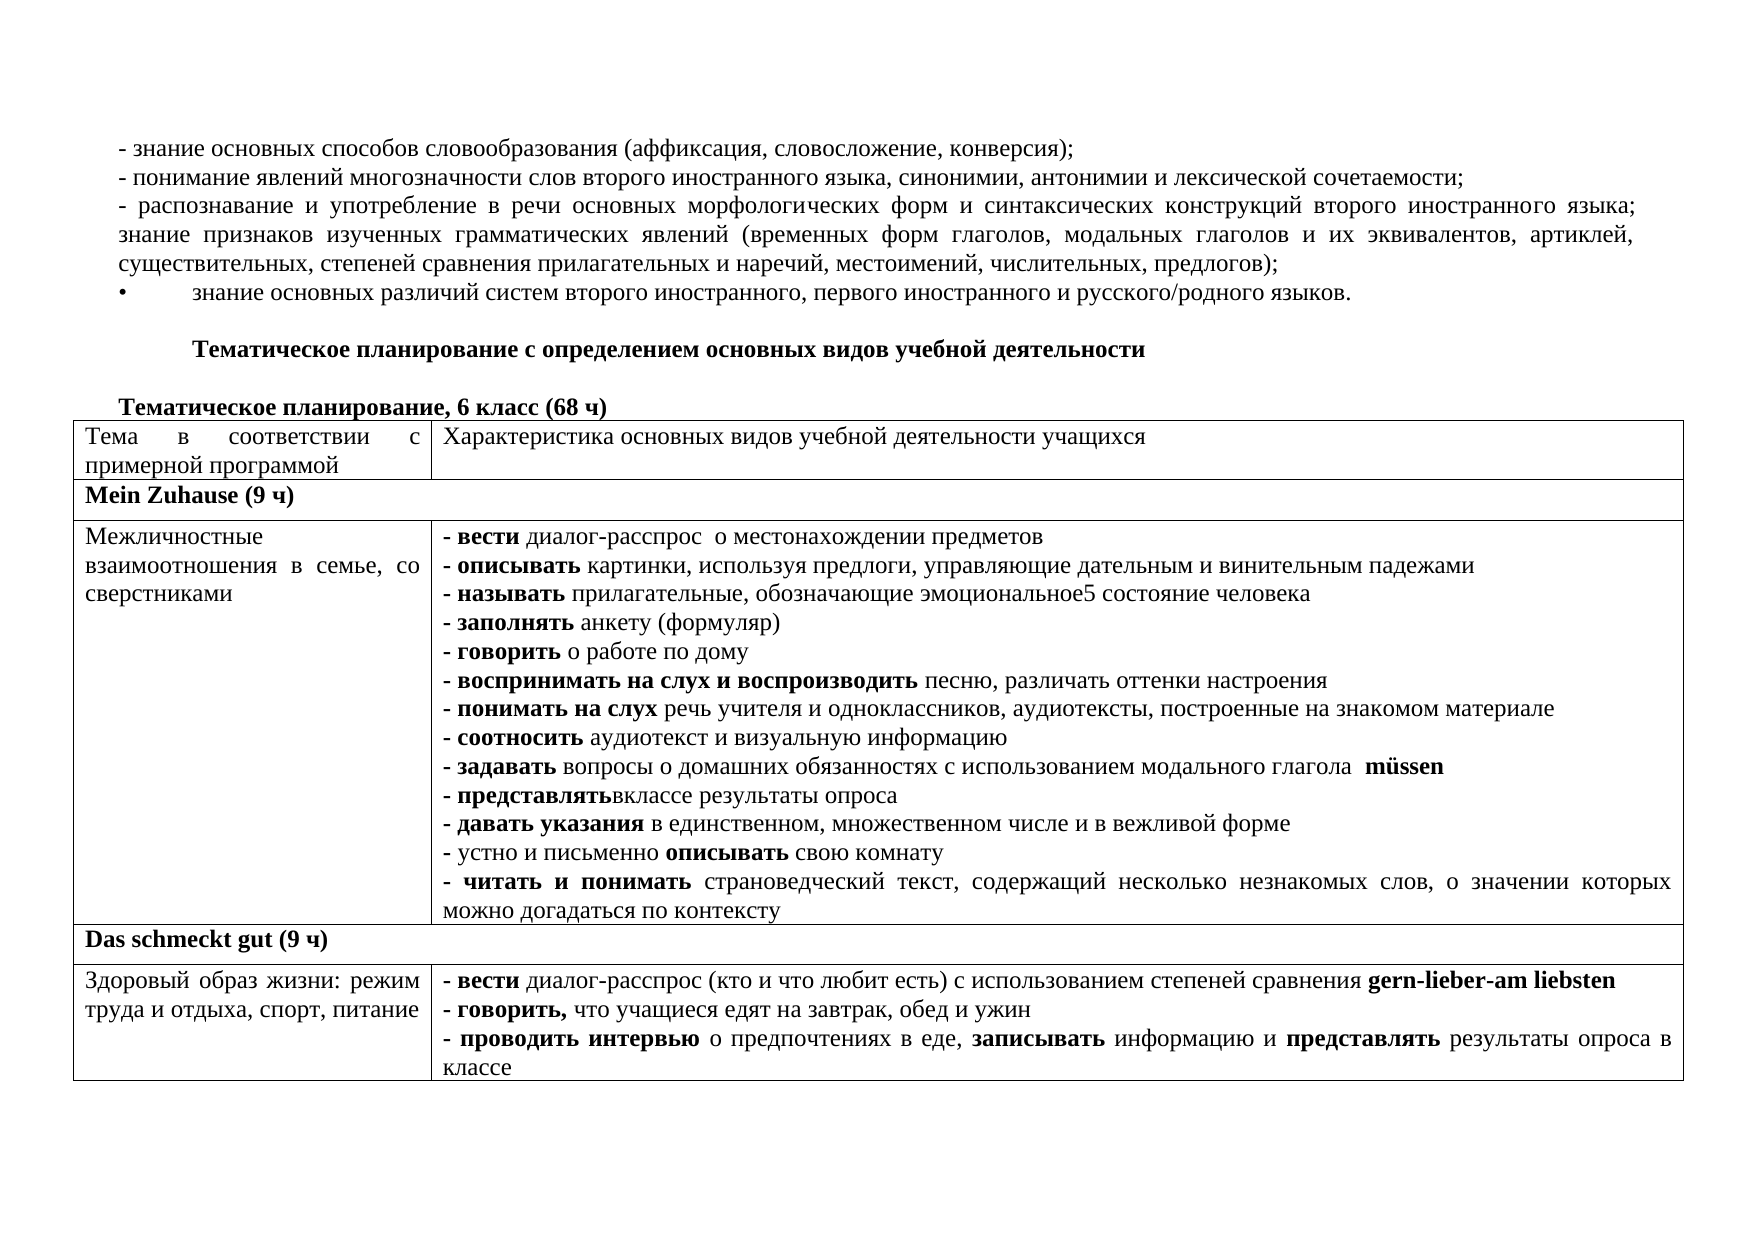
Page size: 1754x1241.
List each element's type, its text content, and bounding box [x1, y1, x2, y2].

table_cell Mein Zuhause (9 ч) [74, 480, 1683, 520]
table_cell Das schmeckt gut (9 ч) [74, 925, 1683, 964]
text - знание основных способов словообразования (аффиксация, словосложение, конверсия); [118, 133, 1636, 162]
table_cell Межличностные взаимоотношения в семье, со сверстниками [74, 521, 431, 923]
table_header Тема в соответствии с примерной программой [74, 421, 431, 479]
text Тематическое планирование, 6 класс (68 ч) [118, 392, 1636, 420]
text • знание основных различий систем второго иностранного, первого иностранного и русского/родного языков. [118, 277, 1636, 305]
table_cell - вести диалог-расспрос о местонахождении предметов - описывать картинки, используя предлоги, управляющие дательным и винительным падежами - называть прилагательные, обозначающие эмоциональное5 состояние человека - заполнять анкету (формуляр) - говорить о работе по дому - воспринимать на слух и воспроизводить песню, различать оттенки настроения - понимать на слух речь учителя и одноклассников, аудиотексты, построенные на знакомом материале - соотносить аудиотекст и визуальную информацию - задавать вопросы о домашних обязанностях с использованием модального глагола müssen - представлятьвклассе результаты опроса - давать указания в единственном, множественном числе и в вежливой форме - устно и письменно описывать свою комнату - читать и понимать страноведческий текст, содержащий несколько незнакомых слов, о значении которых можно догадаться по контексту [432, 521, 1683, 923]
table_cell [432, 965, 1683, 1080]
table_header Характеристика основных видов учебной деятельности учащихся [432, 421, 1683, 479]
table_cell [74, 965, 431, 1080]
text - понимание явлений многозначности слов второго иностранного языка, синонимии, антонимии и лексической сочетаемости; [118, 162, 1636, 190]
text Тематическое планирование с определением основных видов учебной деятельности [118, 334, 1636, 363]
text - распознавание и употребление в речи основных морфологических форм и синтаксических конструкций второго иностранного языка; знание признаков изученных грамматических явлений (временных форм глаголов, модальных глаголов и их эквивалентов, артиклей, существительных, степеней сравнения прилагательных и наречий, местоимений, числительных, предлогов); [118, 190, 1636, 277]
